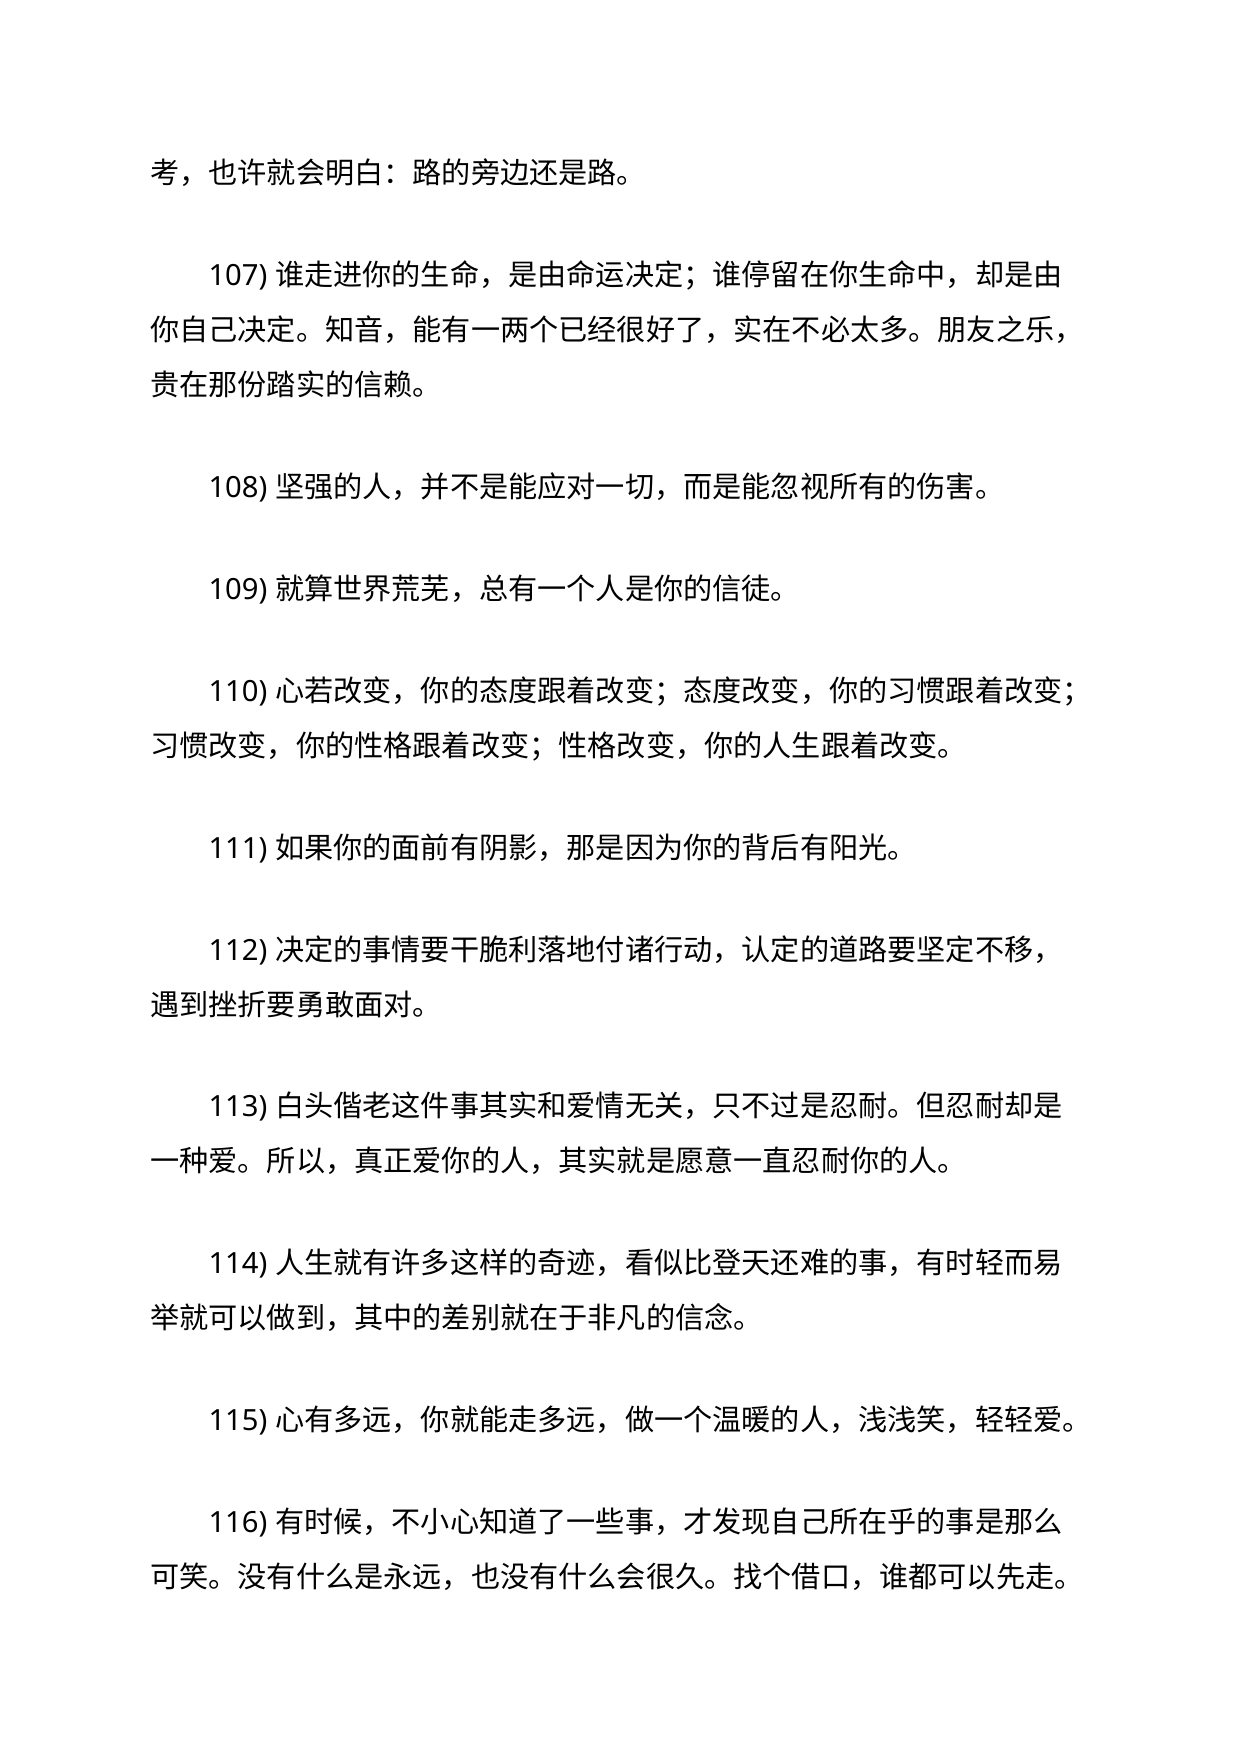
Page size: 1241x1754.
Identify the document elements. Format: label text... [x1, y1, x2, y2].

text 110) 心若改变，你的态度跟着改变；态度改变，你的习惯跟着改变；习惯改变，你的性格跟着改变；性格改变，你的人生跟着改变。 [150, 667, 1090, 765]
text 107) 谁走进你的生命，是由命运决定；谁停留在你生命中，却是由你自己决定。知音，能有一两个已经很好了，实在不必太多。朋友之乐，贵在那份踏实的信赖。 [150, 252, 1090, 404]
text 111) 如果你的面前有阴影，那是因为你的背后有阳光。 [150, 824, 1090, 867]
text 108) 坚强的人，并不是能应对一切，而是能忽视所有的伤害。 [150, 463, 1090, 506]
text 116) 有时候，不小心知道了一些事，才发现自己所在乎的事是那么可笑。没有什么是永远，也没有什么会很久。找个借口，谁都可以先走。 [150, 1498, 1090, 1596]
text 109) 就算世界荒芜，总有一个人是你的信徒。 [150, 565, 1090, 608]
text 115) 心有多远，你就能走多远，做一个温暖的人，浅浅笑，轻轻爱。 [150, 1396, 1090, 1439]
text 112) 决定的事情要干脆利落地付诸行动，认定的道路要坚定不移，遇到挫折要勇敢面对。 [150, 926, 1090, 1023]
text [150, 150, 1090, 192]
text 114) 人生就有许多这样的奇迹，看似比登天还难的事，有时轻而易举就可以做到，其中的差别就在于非凡的信念。 [150, 1240, 1090, 1337]
text 113) 白头偕老这件事其实和爱情无关，只不过是忍耐。但忍耐却是一种爱。所以，真正爱你的人，其实就是愿意一直忍耐你的人。 [150, 1083, 1090, 1180]
